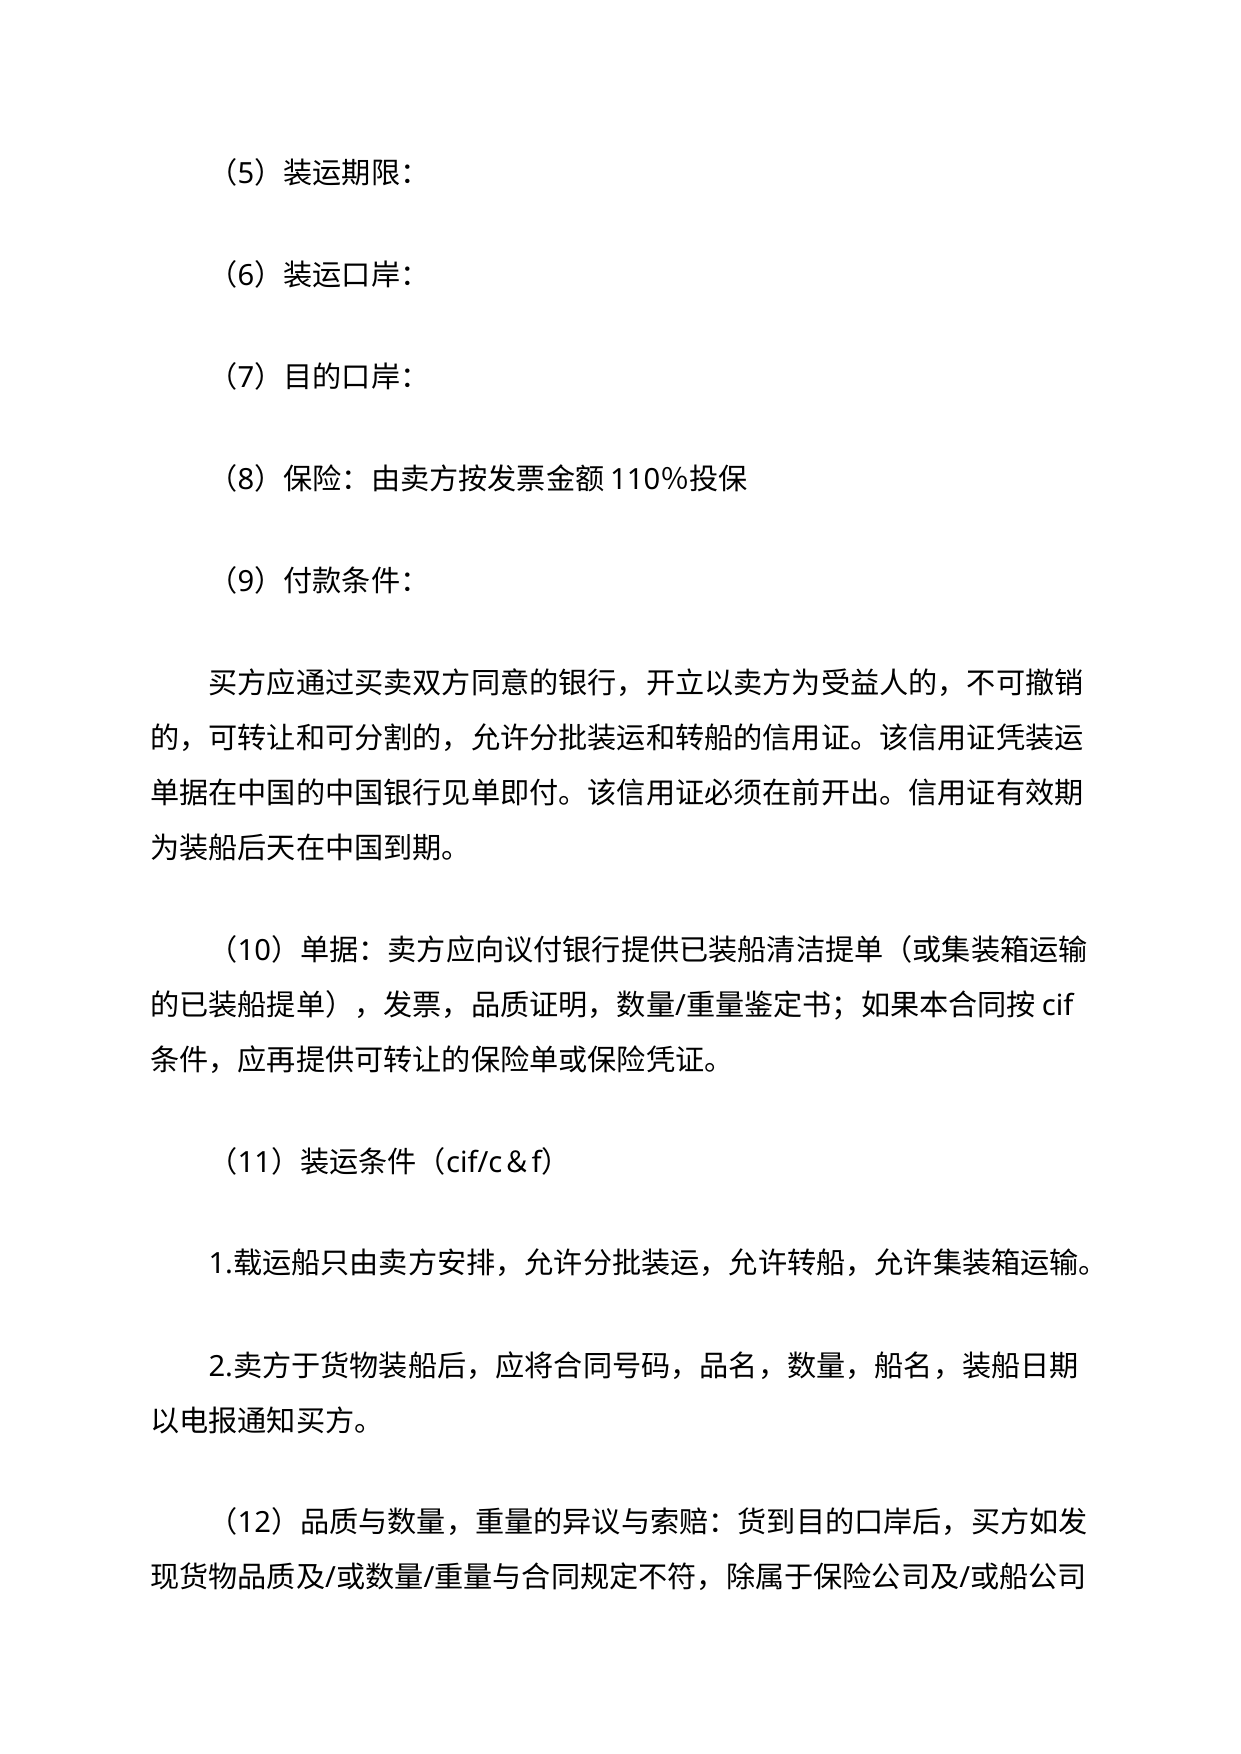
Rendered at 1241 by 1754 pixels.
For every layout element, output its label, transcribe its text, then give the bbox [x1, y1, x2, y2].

text （5）装运期限： [150, 150, 1090, 192]
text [150, 1499, 1090, 1596]
text （9）付款条件： [150, 558, 1090, 600]
text （11）装运条件（cif/c＆f） [150, 1138, 1090, 1181]
text 2.卖方于货物装船后，应将合同号码，品名，数量，船名，装船日期以电报通知买方。 [150, 1342, 1090, 1439]
text （6）装运口岸： [150, 252, 1090, 294]
text 1.载运船只由卖方安排，允许分批装运，允许转船，允许集装箱运输。 [150, 1240, 1090, 1282]
text （8）保险：由卖方按发票金额110％投保 [150, 456, 1090, 498]
text （7）目的口岸： [150, 354, 1090, 396]
text 买方应通过买卖双方同意的银行，开立以卖方为受益人的，不可撤销的，可转让和可分割的，允许分批装运和转船的信用证。该信用证凭装运单据在中国的中国银行见单即付。该信用证必须在前开出。信用证有效期为装船后天在中国到期。 [150, 660, 1090, 867]
text （10）单据：卖方应向议付银行提供已装船清洁提单（或集装箱运输的已装船提单），发票，品质证明，数量/重量鉴定书；如果本合同按cif条件，应再提供可转让的保险单或保险凭证。 [150, 926, 1090, 1079]
